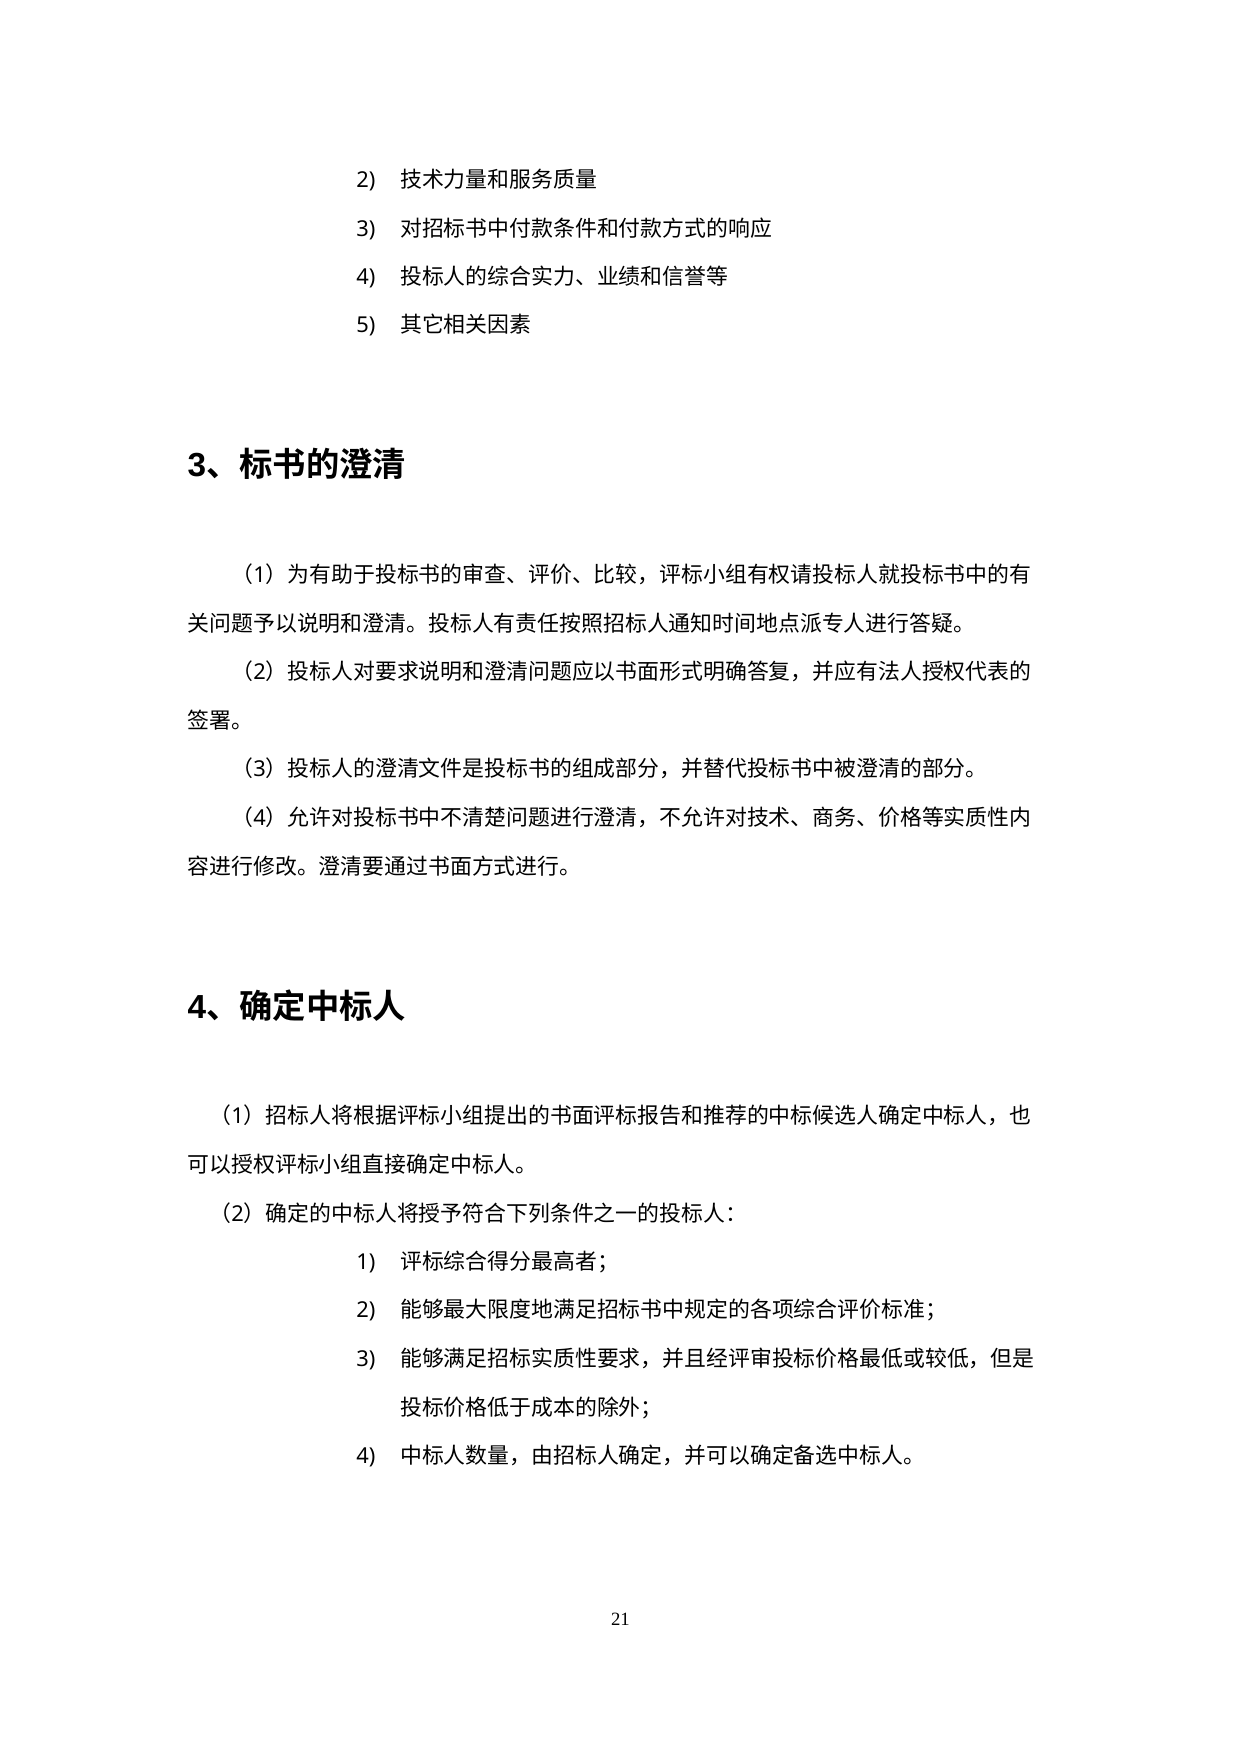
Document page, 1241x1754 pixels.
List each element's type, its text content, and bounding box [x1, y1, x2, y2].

list 技术力量和服务质量 [356, 162, 1053, 194]
list 能够满足招标实质性要求，并且经评审投标价格最低或较低，但是投标价格低于成本的除外； [356, 1340, 1053, 1422]
list 评标综合得分最高者； [356, 1244, 1053, 1276]
text （1）招标人将根据评标小组提出的书面评标报告和推荐的中标候选人确定中标人，也可以授权评标小组直接确定中标人。 [187, 1098, 1053, 1179]
text （1）为有助于投标书的审查、评价、比较，评标小组有权请投标人就投标书中的有关问题予以说明和澄清。投标人有责任按照招标人通知时间地点派专人进行答疑。 [187, 557, 1053, 638]
subtitle 4、确定中标人 [187, 971, 1053, 1036]
list 能够最大限度地满足招标书中规定的各项综合评价标准； [356, 1292, 1053, 1324]
list 对招标书中付款条件和付款方式的响应 [356, 210, 1053, 243]
text （2）确定的中标人将授予符合下列条件之一的投标人： [187, 1195, 1053, 1228]
text （3）投标人的澄清文件是投标书的组成部分，并替代投标书中被澄清的部分。 [187, 751, 1053, 784]
text （2）投标人对要求说明和澄清问题应以书面形式明确答复，并应有法人授权代表的签署。 [187, 654, 1053, 735]
list 中标人数量，由招标人确定，并可以确定备选中标人。 [356, 1437, 1053, 1470]
list 其它相关因素 [356, 307, 1053, 339]
list 投标人的综合实力、业绩和信誉等 [356, 259, 1053, 291]
text （4）允许对投标书中不清楚问题进行澄清，不允许对技术、商务、价格等实质性内容进行修改。澄清要通过书面方式进行。 [187, 799, 1053, 881]
subtitle 3、标书的澄清 [187, 430, 1053, 495]
